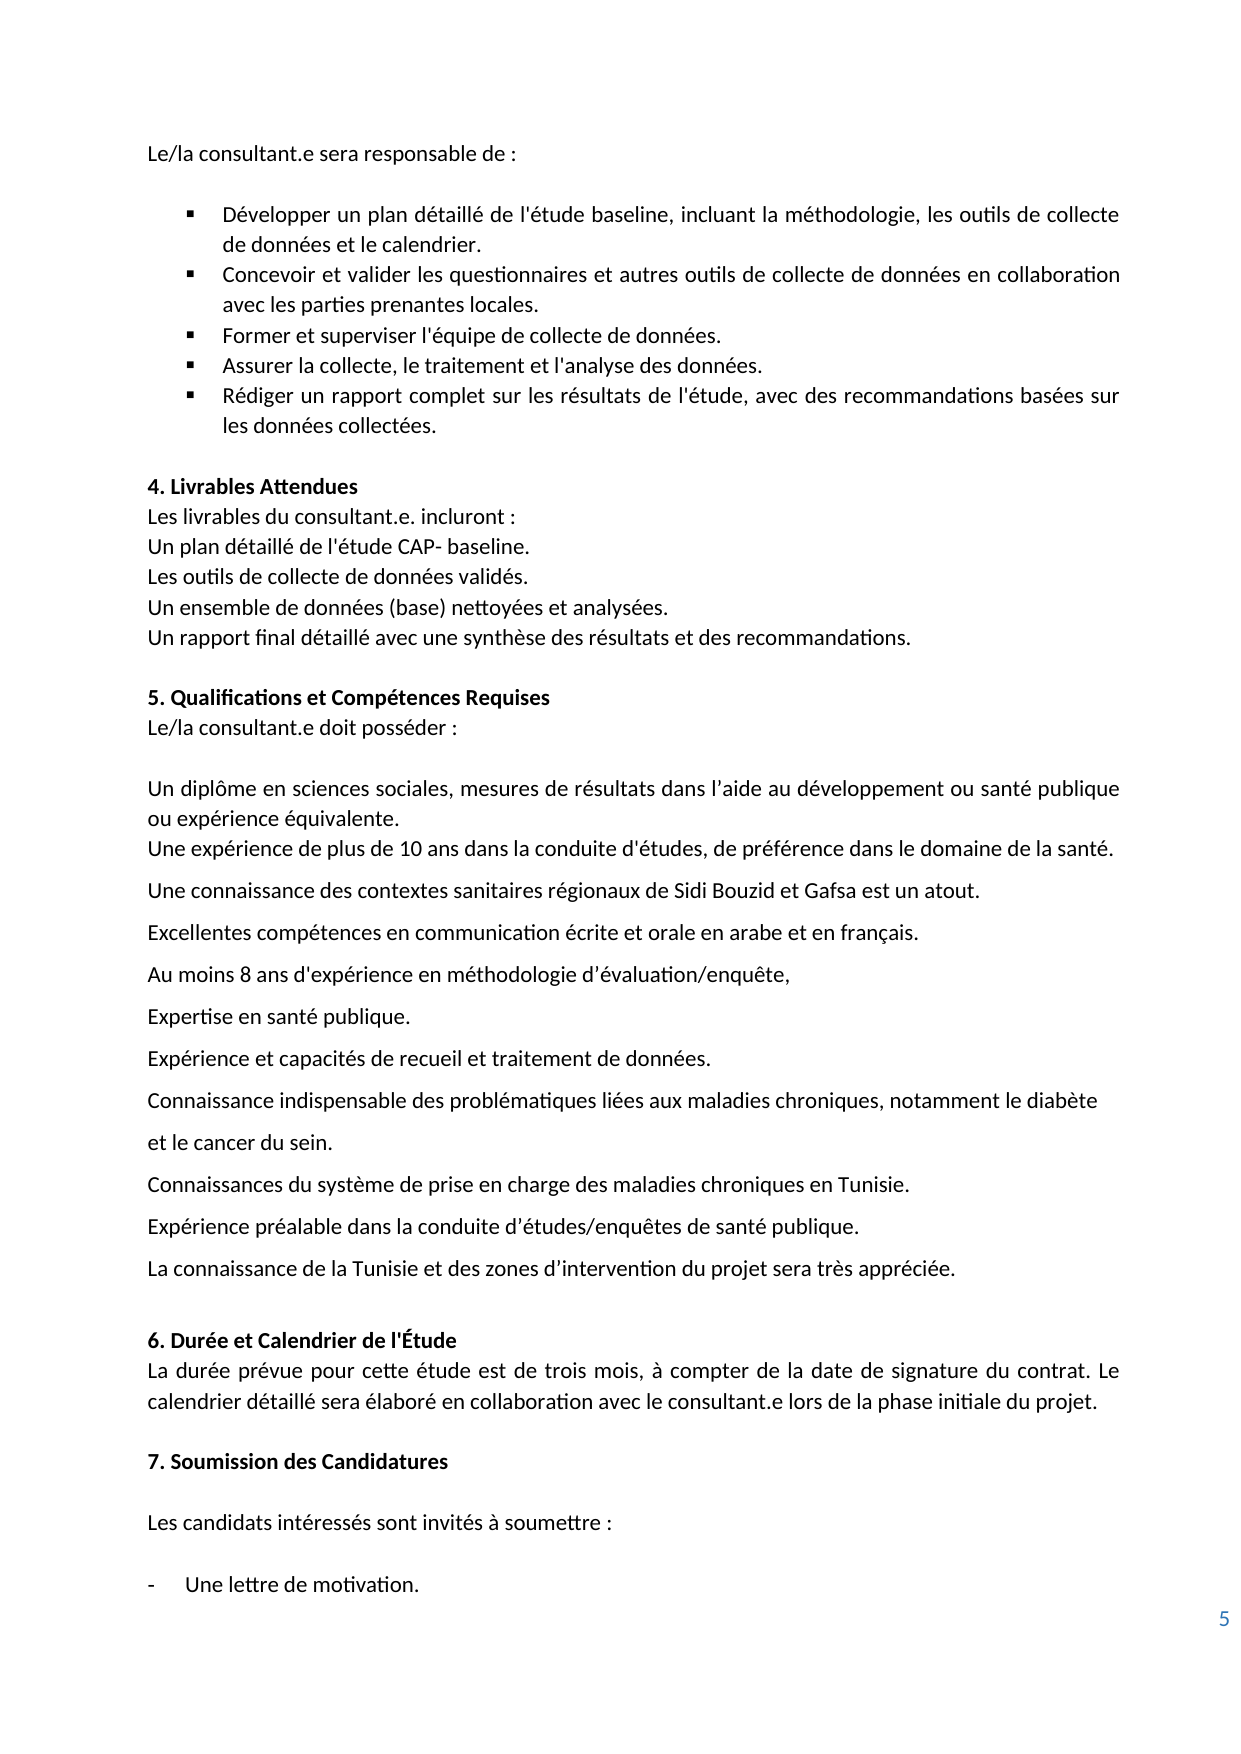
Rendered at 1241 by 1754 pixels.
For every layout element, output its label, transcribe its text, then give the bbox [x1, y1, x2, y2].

text La connaissance de la Tunisie et des zones d’intervention du projet sera très appréciée. [147, 1254, 1122, 1282]
list Former et superviser l'équipe de collecte de données. [185, 321, 1122, 349]
list Une lettre de motivation. [147, 1568, 1122, 1599]
text Le/la consultant.e sera responsable de : [147, 139, 1122, 168]
text Connaissance indispensable des problématiques liées aux maladies chroniques, notamment le diabète et le cancer du sein. [147, 1086, 1122, 1156]
text Un plan détaillé de l'étude CAP- baseline. [147, 532, 1122, 560]
list Rédiger un rapport complet sur les résultats de l'étude, avec des recommandations basées sur les données collectées. [185, 381, 1122, 439]
list Développer un plan détaillé de l'étude baseline, incluant la méthodologie, les outils de collecte de données et le calendrier. [185, 200, 1122, 258]
text Expérience et capacités de recueil et traitement de données. [147, 1044, 1122, 1072]
text 7. Soumission des Candidatures [147, 1447, 1122, 1475]
text Une connaissance des contextes sanitaires régionaux de Sidi Bouzid et Gafsa est un atout. [147, 876, 1122, 904]
text Les outils de collecte de données validés. [147, 562, 1122, 591]
text Les candidats intéressés sont invités à soumettre : [147, 1508, 1122, 1536]
text Une expérience de plus de 10 ans dans la conduite d'études, de préférence dans le domaine de la santé. [147, 834, 1122, 862]
text Le/la consultant.e doit posséder : [147, 713, 1122, 742]
text Expérience préalable dans la conduite d’études/enquêtes de santé publique. [147, 1212, 1122, 1240]
text 6. Durée et Calendrier de l'Étude [147, 1326, 1122, 1354]
text Expertise en santé publique. [147, 1002, 1122, 1030]
list Assurer la collecte, le traitement et l'analyse des données. [185, 351, 1122, 379]
text Connaissances du système de prise en charge des maladies chroniques en Tunisie. [147, 1170, 1122, 1198]
text La durée prévue pour cette étude est de trois mois, à compter de la date de signature du contrat. Le calendrier détaillé sera élaboré en collaboration avec le consultant.e lors de la phase initiale du projet. [147, 1357, 1122, 1415]
text Un rapport final détaillé avec une synthèse des résultats et des recommandations. [147, 623, 1122, 651]
text Un diplôme en sciences sociales, mesures de résultats dans l’aide au développement ou santé publique ou expérience équivalente. [147, 774, 1122, 832]
list Concevoir et valider les questionnaires et autres outils de collecte de données en collaboration avec les parties prenantes locales. [185, 260, 1122, 319]
text Un ensemble de données (base) nettoyées et analysées. [147, 593, 1122, 621]
text Excellentes compétences en communication écrite et orale en arabe et en français. [147, 918, 1122, 946]
text 4. Livrables Attendues [147, 472, 1122, 500]
text Au moins 8 ans d'expérience en méthodologie d’évaluation/enquête, [147, 960, 1122, 988]
text 5. Qualifications et Compétences Requises [147, 683, 1122, 711]
text Les livrables du consultant.e. incluront : [147, 502, 1122, 530]
